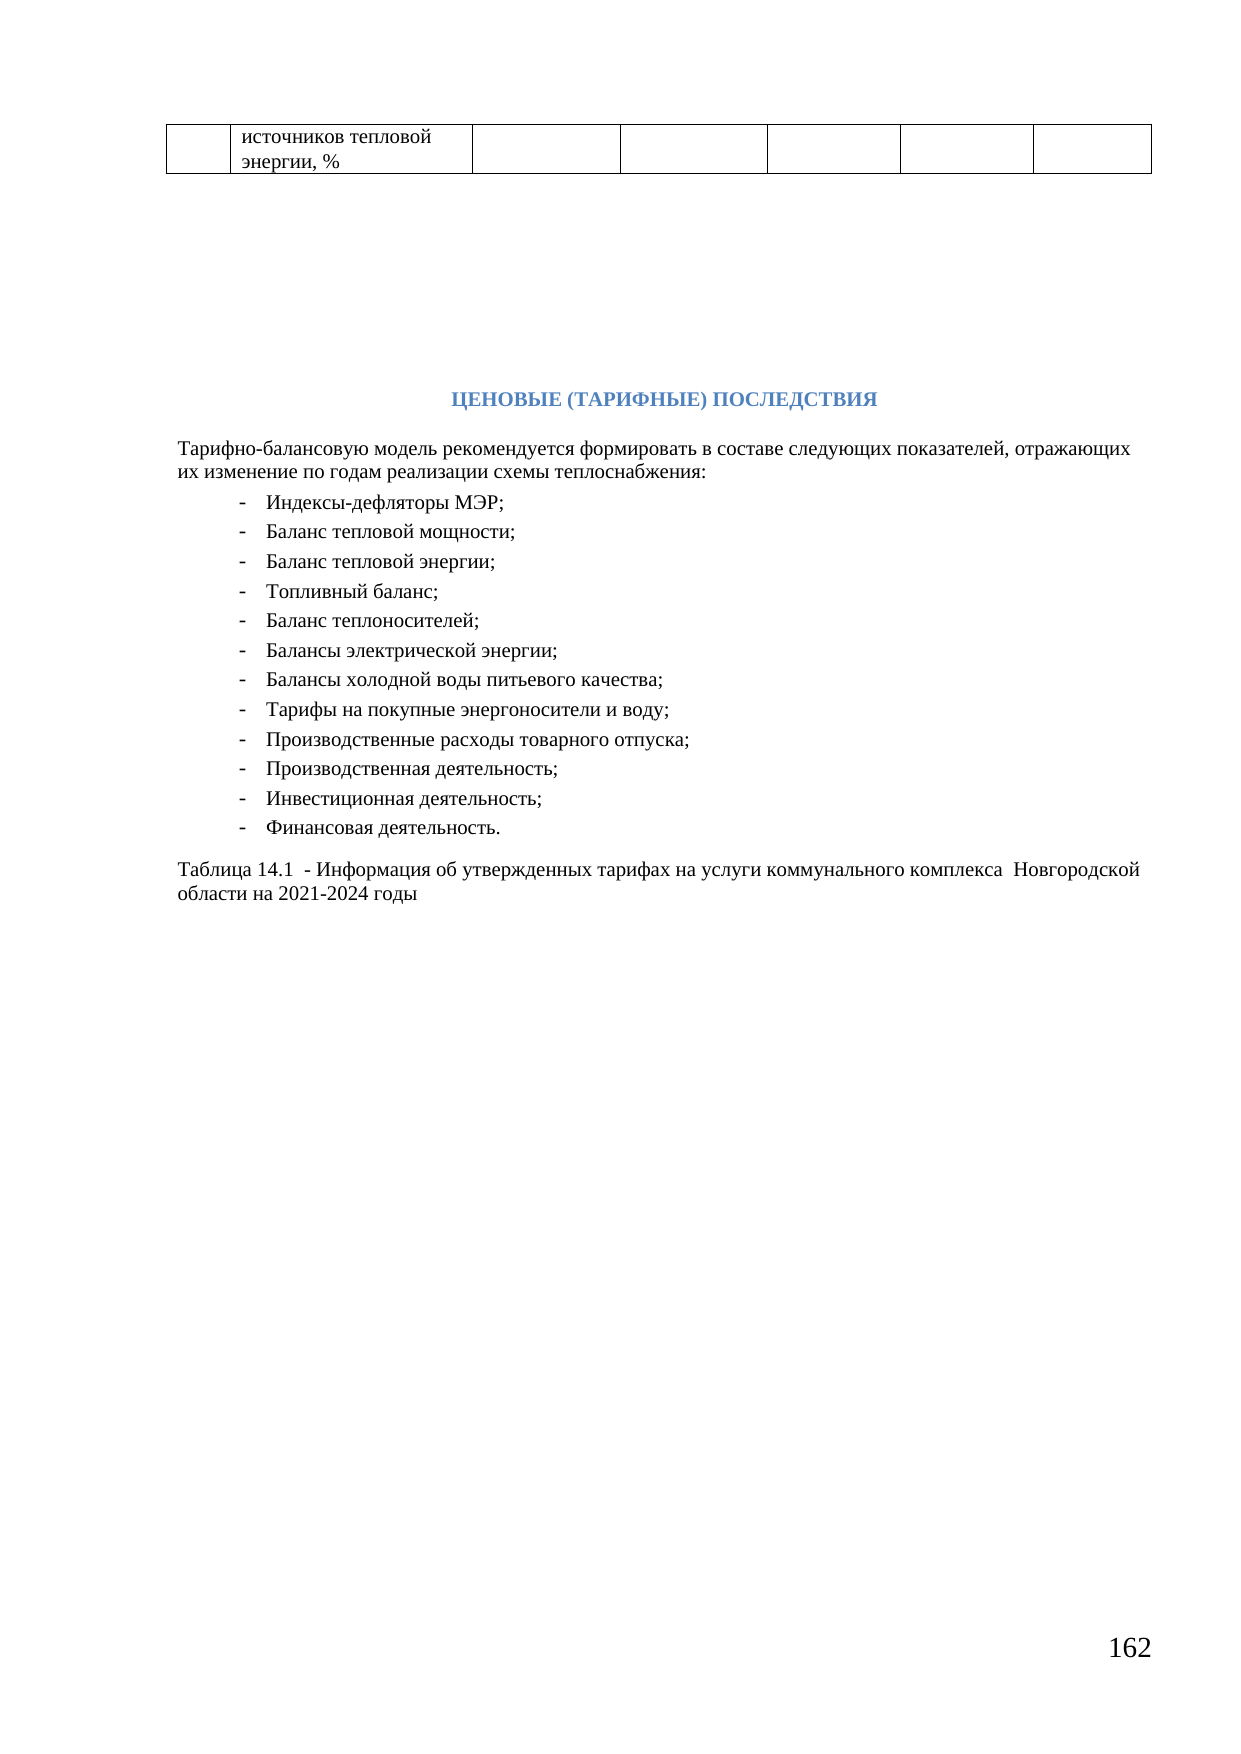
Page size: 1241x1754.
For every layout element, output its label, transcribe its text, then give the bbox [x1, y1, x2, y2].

list Индексы-дефляторы МЭР; [236, 490, 1152, 516]
list Балансы электрической энергии; [236, 638, 1152, 663]
text Таблица 14.1 - Информация об утвержденных тарифах на услуги коммунального комплекса Новгородской области на 2021-2024 годы [177, 857, 1152, 905]
list Баланс теплоносителей; [236, 608, 1152, 634]
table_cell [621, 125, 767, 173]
list Топливный баланс; [236, 578, 1152, 604]
text Тарифно-балансовую модель рекомендуется формировать в составе следующих показателей, отражающих их изменение по годам реализации схемы теплоснабжения: [177, 435, 1152, 483]
list Финансовая деятельность. [236, 815, 1152, 841]
list Производственные расходы товарного отпуска; [236, 726, 1152, 752]
list Инвестиционная деятельность; [236, 786, 1152, 811]
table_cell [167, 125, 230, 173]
list Производственная деятельность; [236, 756, 1152, 782]
list Баланс тепловой энергии; [236, 549, 1152, 575]
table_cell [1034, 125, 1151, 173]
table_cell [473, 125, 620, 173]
list Тарифы на покупные энергоносители и воду; [236, 697, 1152, 723]
list Баланс тепловой мощности; [236, 519, 1152, 545]
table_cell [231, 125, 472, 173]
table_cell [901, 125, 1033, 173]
subtitle ЦЕНОВЫЕ (ТАРИФНЫЕ) ПОСЛЕДСТВИЯ [177, 387, 1152, 411]
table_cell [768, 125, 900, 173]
list Балансы холодной воды питьевого качества; [236, 667, 1152, 693]
